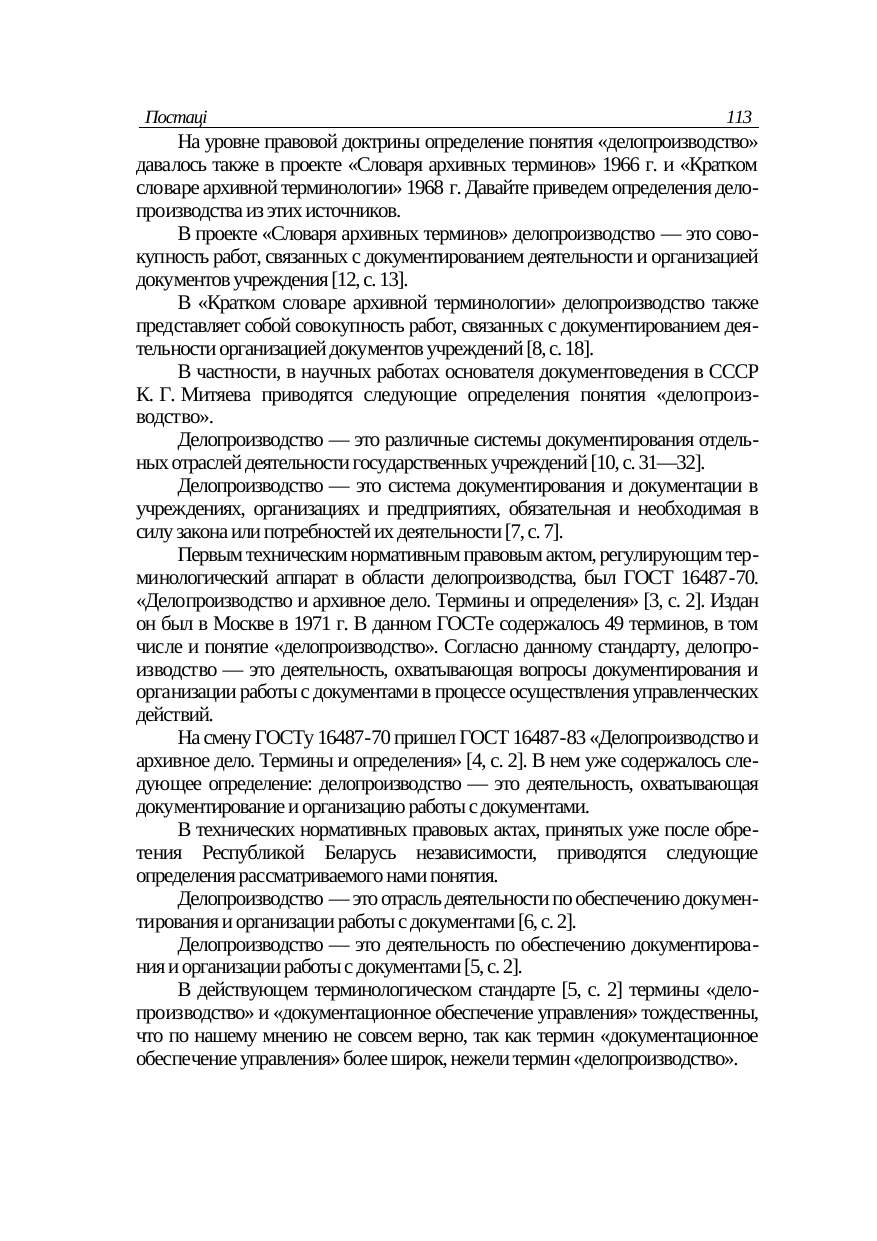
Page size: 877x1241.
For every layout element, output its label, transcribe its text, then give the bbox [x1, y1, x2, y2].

text Делопроизводство — это система документирования и документации в учреждениях, организациях и предприятиях, обязательная и необходимая в силу закона или потребностей их деятельности [7, с. 7]. [136, 474, 759, 543]
text В технических нормативных правовых актах, принятых уже после обретения Республикой Беларусь независимости, приводятся следующие определения рассматриваемого нами понятия. [136, 818, 759, 887]
text В частности, в научных работах основателя документоведения в СССР К. Г. Митяева приводятся следующие определения понятия «делопроизводство». [136, 360, 759, 428]
text В действующем терминологическом стандарте [5, с. 2] термины «делопроизводство» и «документационное обеспечение управления» тождественны, что по нашему мнению не совсем верно, так как термин «документационное обеспечение управления» более широк, нежели термин «делопроизводство». [136, 978, 759, 1070]
text На уровне правовой доктрины определение понятия «делопроизводство» давалось также в проекте «Словаря архивных терминов» 1966 г. и «Кратком словаре архивной терминологии» 1968 г. Давайте приведем определения делопроизводства из этих источников. [136, 131, 759, 222]
text Делопроизводство — это отрасль деятельности по обеспечению документирования и организации работы с документами [6, с. 2]. [136, 887, 759, 933]
text В «Кратком словаре архивной терминологии» делопроизводство также представляет собой совокупность работ, связанных с документированием деятельности организацией документов учреждений [8, с. 18]. [136, 291, 759, 360]
text В проекте «Словаря архивных терминов» делопроизводство — это совокупность работ, связанных с документированием деятельности и организацией документов учреждения [12, с. 13]. [136, 222, 759, 291]
text Первым техническим нормативным правовым актом, регулирующим терминологический аппарат в области делопроизводства, был ГОСТ 16487-70. «Делопроизводство и архивное дело. Термины и определения» [3, с. 2]. Издан он был в Москве в 1971 г. В данном ГОСТе содержалось 49 терминов, в том числе и понятие «делопроизводство». Согласно данному стандарту, делопроизводство — это деятельность, охватывающая вопросы документирования и организации работы с документами в процессе осуществления управленческих действий. [136, 543, 759, 726]
text На смену ГОСТу 16487-70 пришел ГОСТ 16487-83 «Делопроизводство и архивное дело. Термины и определения» [4, с. 2]. В нем уже содержалось следующее определение: делопроизводство — это деятельность, охватывающая документирование и организацию работы с документами. [136, 726, 759, 818]
text Делопроизводство — это деятельность по обеспечению документирования и организации работы с документами [5, с. 2]. [136, 933, 759, 978]
text Делопроизводство — это различные системы документирования отдельных отраслей деятельности государственных учреждений [10, с. 31—32]. [136, 428, 759, 474]
